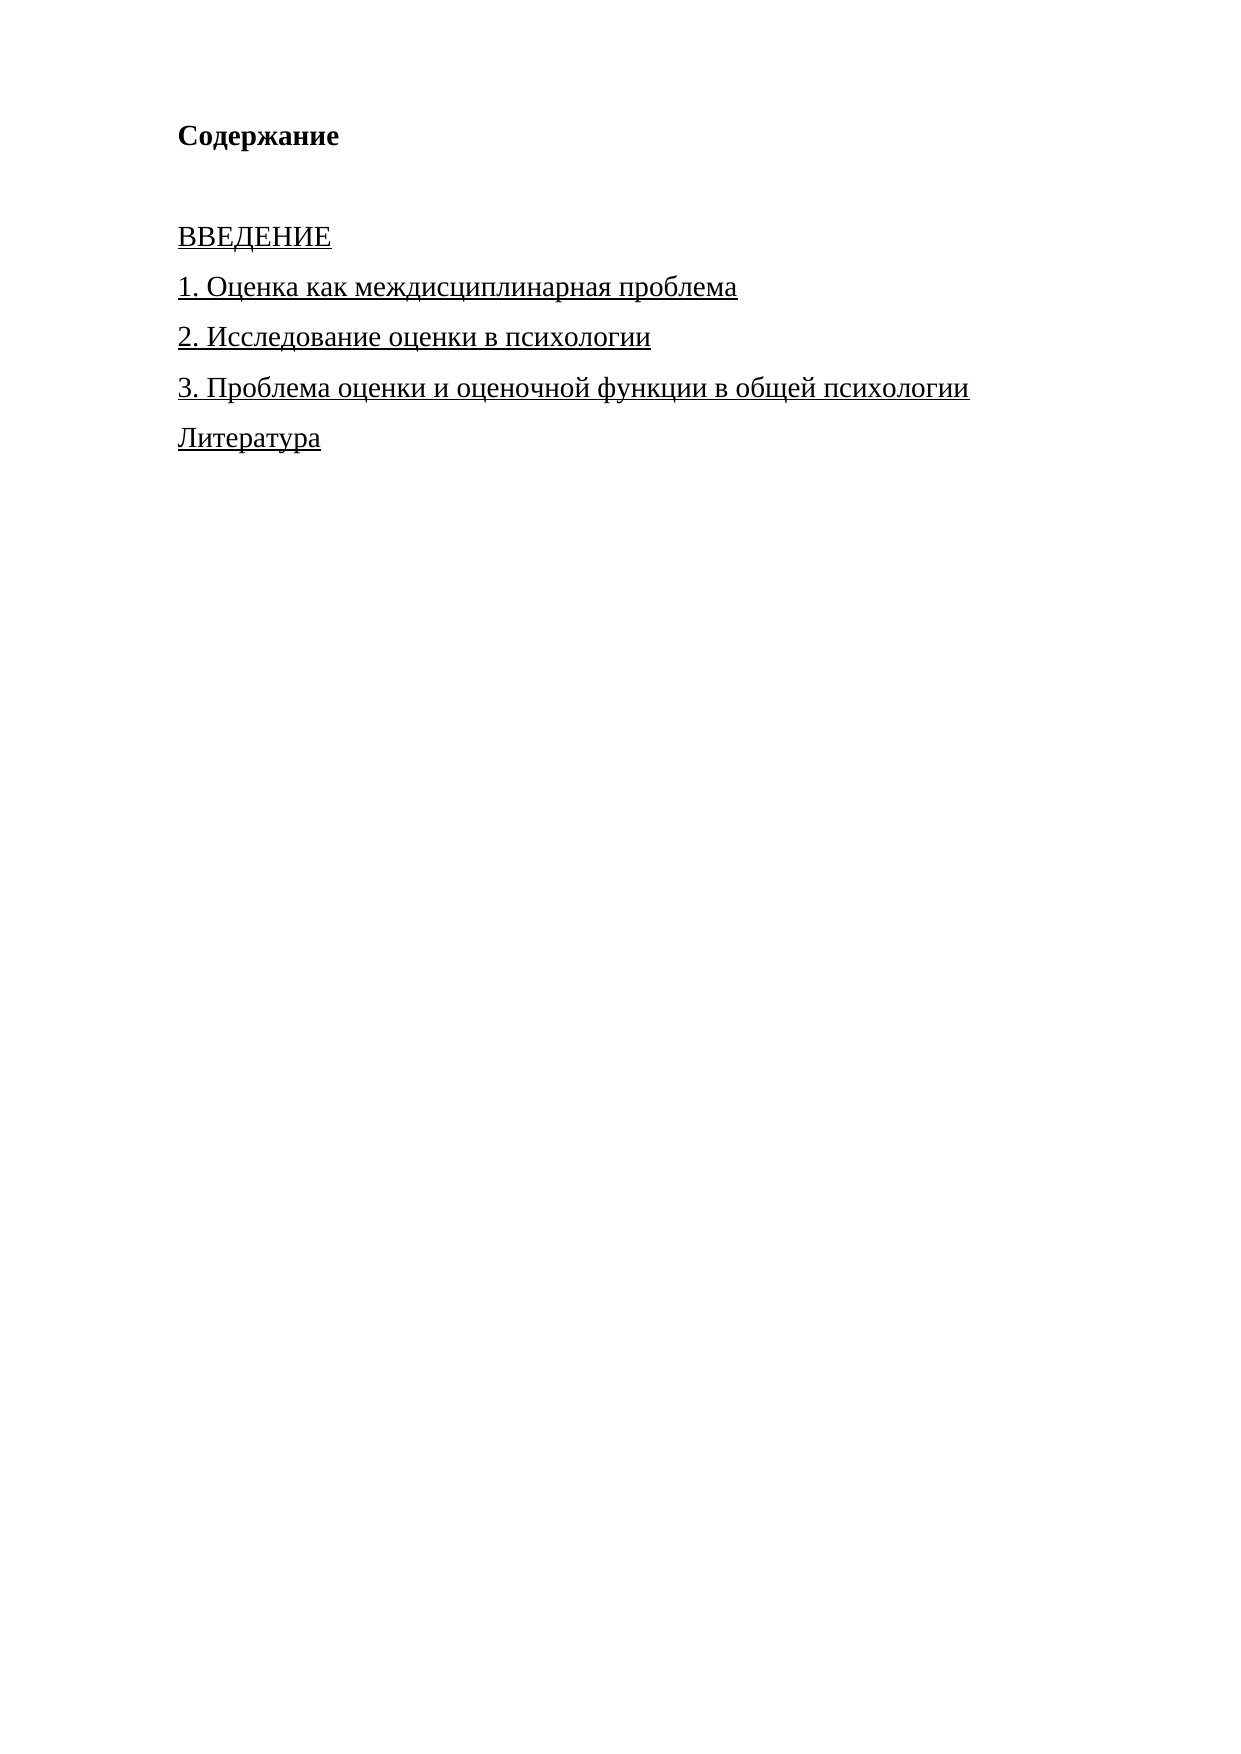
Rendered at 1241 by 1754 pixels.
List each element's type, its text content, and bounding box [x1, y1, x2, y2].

text 2. Исследование оценки в психологии 24 [177, 319, 1152, 353]
text ВВЕДЕНИЕ 2 [177, 219, 1152, 252]
text Содержание [177, 118, 1152, 152]
text 1. Оценка как междисциплинарная проблема 7 [177, 269, 1152, 303]
text 3. Проблема оценки и оценочной функции в общей психологии 59 [177, 370, 1152, 403]
text Литература 78 [177, 420, 1152, 453]
